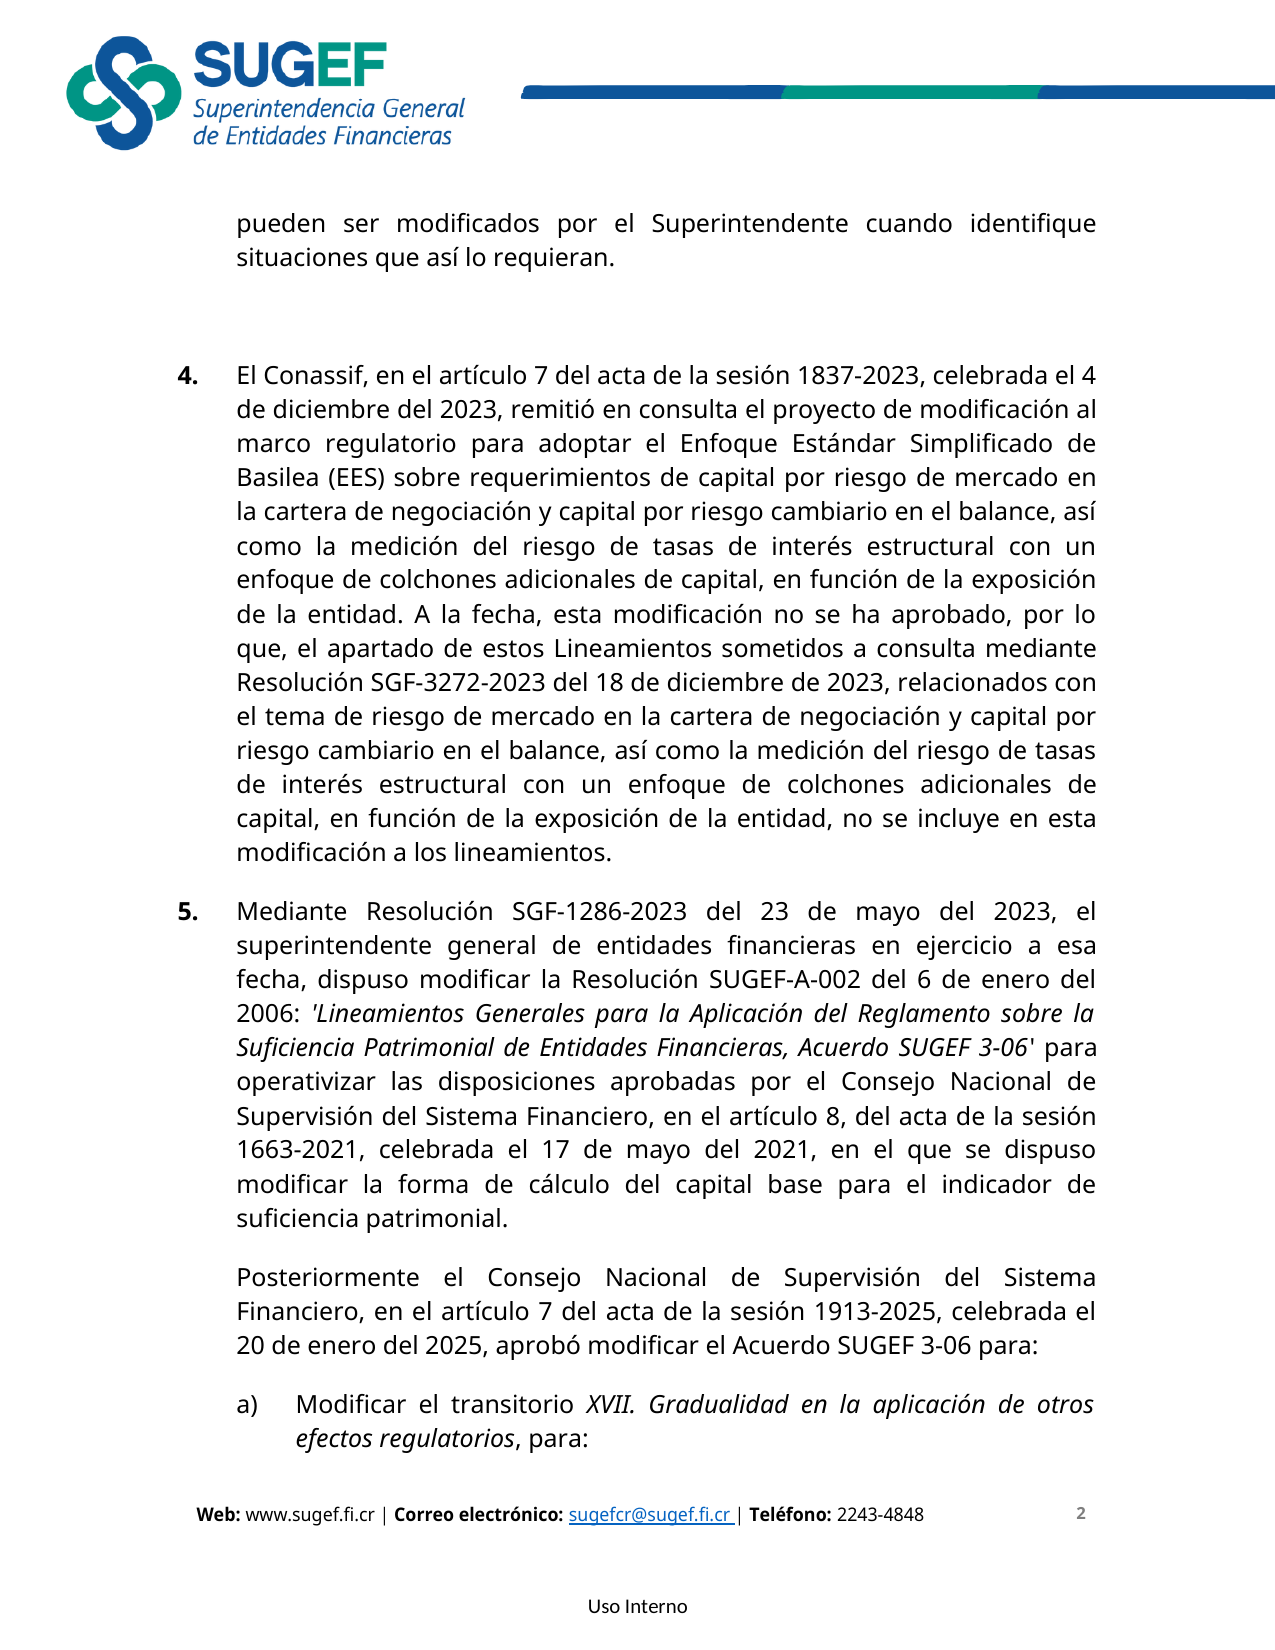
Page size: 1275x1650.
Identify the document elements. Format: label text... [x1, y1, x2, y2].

list Modificar el transitorio XVII. Gradualidad en la aplicación de otros efectos regulatorios, para: [236, 1387, 1098, 1455]
text Posteriormente el Consejo Nacional de Supervisión del Sistema Financiero, en el artículo 7 del acta de la sesión 1913-2025, celebrada el 20 de enero del 2025, aprobó modificar el Acuerdo SUGEF 3-06 para: [236, 1259, 1098, 1362]
list El Conassif, en el artículo 7 del acta de la sesión 1837-2023, celebrada el 4 de diciembre del 2023, remitió en consulta el proyecto de modificación al marco regulatorio para adoptar el Enfoque Estándar Simplificado de Basilea (EES) sobre requerimientos de capital por riesgo de mercado en la cartera de negociación y capital por riesgo cambiario en el balance, así como la medición del riesgo de tasas de interés estructural con un enfoque de colchones adicionales de capital, en función de la exposición de la entidad. A la fecha, esta modificación no se ha aprobado, por lo que, el apartado de estos Lineamientos sometidos a consulta mediante Resolución SGF-3272-2023 del 18 de diciembre de 2023, relacionados con el tema de riesgo de mercado en la cartera de negociación y capital por riesgo cambiario en el balance, así como la medición del riesgo de tasas de interés estructural con un enfoque de colchones adicionales de capital, en función de la exposición de la entidad, no se incluye en esta modificación a los lineamientos. [177, 358, 1098, 869]
picture [1, 0, 1275, 163]
list Mediante Resolución SGF-1286-2023 del 23 de mayo del 2023, el superintendente general de entidades financieras en ejercicio a esa fecha, dispuso modificar la Resolución SUGEF-A-002 del 6 de enero del 2006: 'Lineamientos Generales para la Aplicación del Reglamento sobre la Suficiencia Patrimonial de Entidades Financieras, Acuerdo SUGEF 3-06' para operativizar las disposiciones aprobadas por el Consejo Nacional de Supervisión del Sistema Financiero, en el artículo 8, del acta de la sesión 1663-2021, celebrada el 17 de mayo del 2021, en el que se dispuso modificar la forma de cálculo del capital base para el indicador de suficiencia patrimonial. [177, 894, 1098, 1234]
